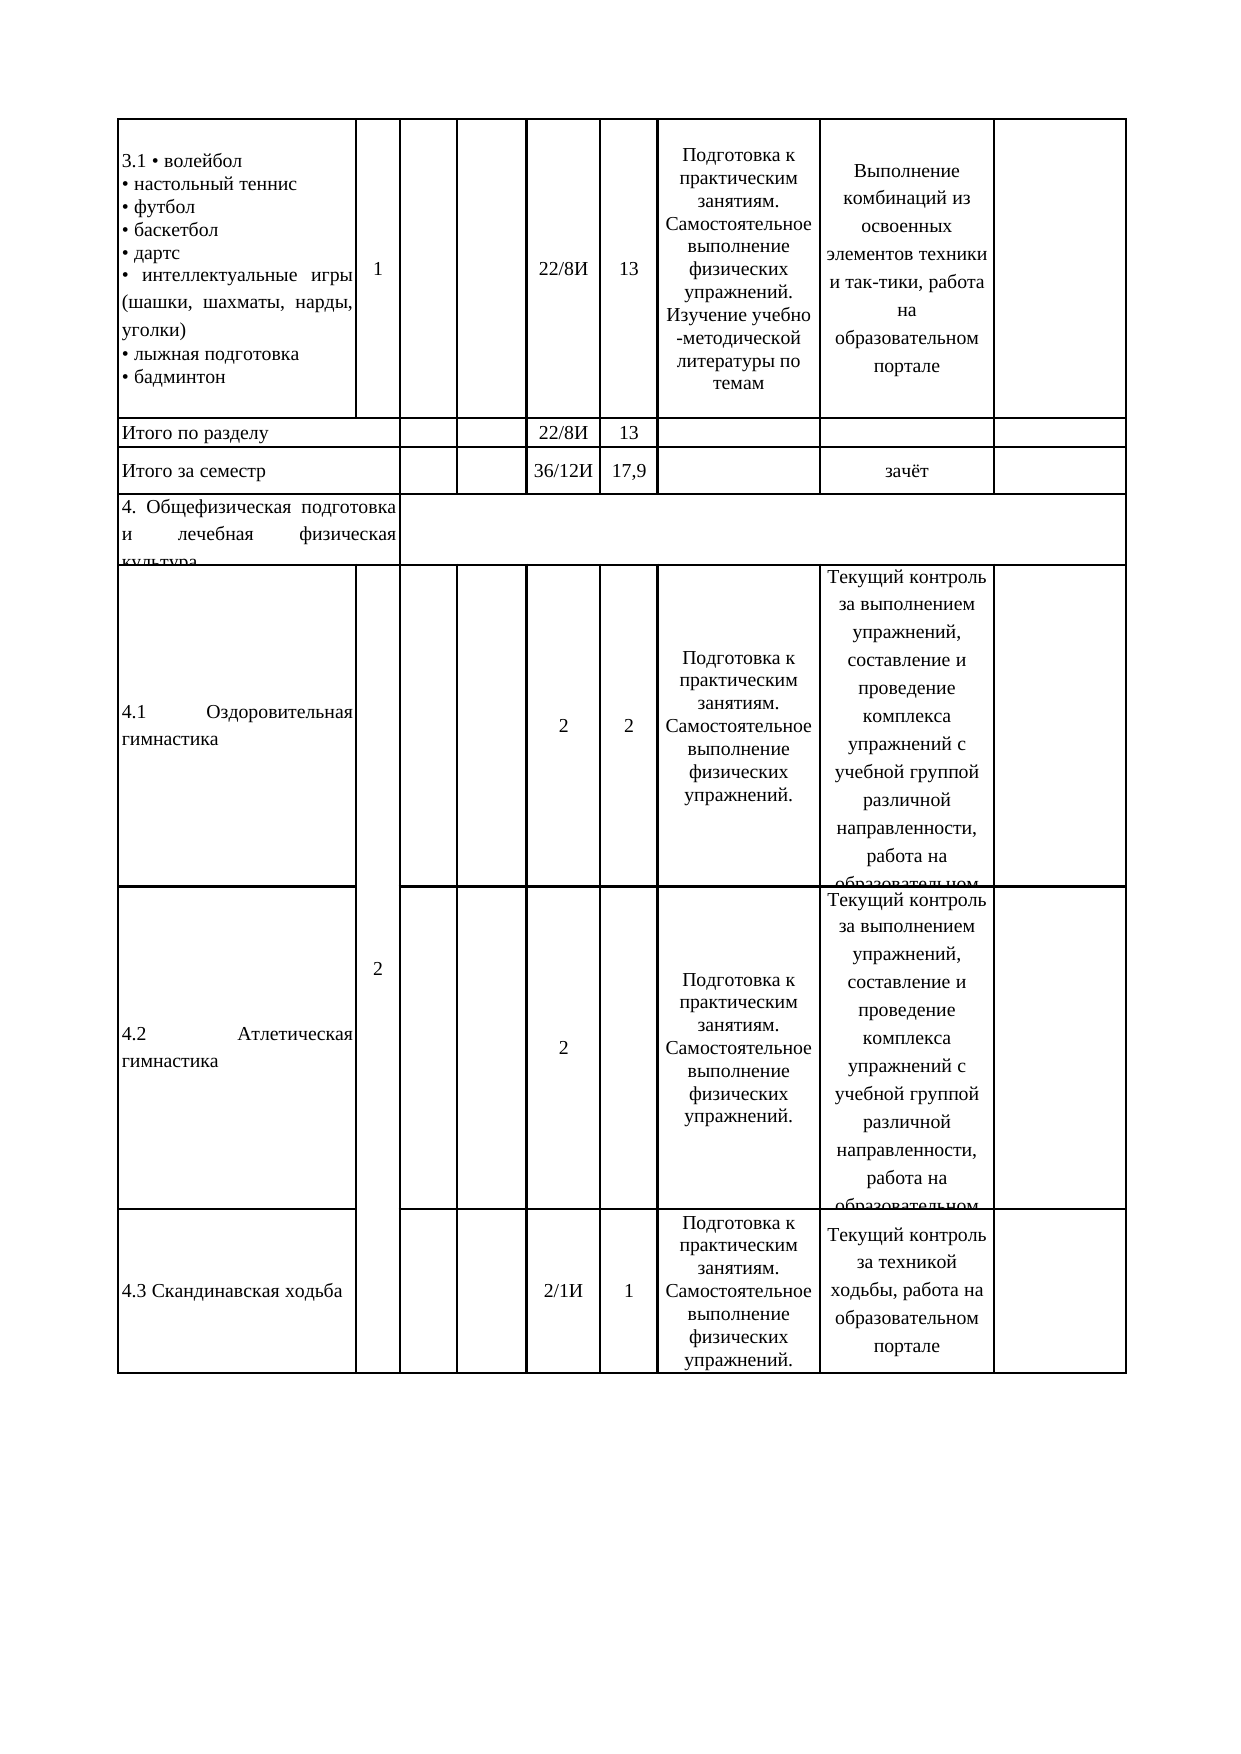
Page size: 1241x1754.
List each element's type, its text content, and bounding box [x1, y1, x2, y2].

table_cell [458, 566, 525, 885]
table_cell [401, 448, 456, 493]
table_cell зачёт [821, 448, 993, 493]
table_cell [601, 888, 656, 1207]
table_cell Итого за семестр [119, 448, 399, 493]
table_cell 4. Общефизическая подготовка и лечебная физическая культура [119, 495, 399, 563]
table_cell Текущий контроль за техникой ходьбы, работа на образовательном портале [821, 1210, 993, 1372]
table_cell 1 [357, 120, 399, 417]
table_cell 36/12И [528, 448, 599, 493]
table_cell [458, 1210, 525, 1372]
table_cell [458, 448, 525, 493]
table_cell [995, 419, 1125, 446]
table_cell 3.1 • волейбол • настольный теннис • футбол • баскетбол • дартс • интеллектуальные игры (шашки, шахматы, нарды, уголки) • лыжная подготовка • бадминтон [119, 120, 355, 417]
table_cell Выполнение комбинаций из освоенных элементов техники и так-тики, работа на образовательном портале [821, 120, 993, 417]
table_cell 2/1И [528, 1210, 599, 1372]
table_cell 22/8И [528, 419, 599, 446]
table_cell Подготовка к практическим занятиям. Самостоятельное выполнение физических упражнений. Изучение учебно -методической литературы по темам [659, 120, 819, 417]
table_cell [458, 419, 525, 446]
table_cell 1 [601, 1210, 656, 1372]
table_cell 4.3 Скандинавская ходьба [119, 1210, 355, 1372]
table_cell [401, 419, 456, 446]
table_cell 4.1 Оздоровительная гимнастика [119, 566, 355, 885]
table_cell [401, 888, 456, 1207]
table_cell [995, 120, 1125, 417]
table_cell [995, 566, 1125, 885]
table_cell [458, 120, 525, 417]
table_cell [401, 120, 456, 417]
table_cell [458, 888, 525, 1207]
table_cell [821, 419, 993, 446]
table_cell Подготовка к практическим занятиям. Самостоятельное выполнение физических упражнений. [659, 888, 819, 1207]
table_cell 2 [357, 566, 399, 1372]
table_cell [401, 1210, 456, 1372]
table_cell Текущий контроль за выполнением упражнений, составление и проведение комплекса упражнений с учебной группой различной направленности, работа на образовательном портале [821, 888, 993, 1207]
table_cell 2 [528, 566, 599, 885]
table_cell Итого по разделу [119, 419, 399, 446]
table_cell [401, 495, 1125, 563]
table_cell 4.2 Атлетическая гимнастика [119, 888, 355, 1207]
table_cell Подготовка к практическим занятиям. Самостоятельное выполнение физических упражнений. [659, 566, 819, 885]
table_cell 22/8И [528, 120, 599, 417]
table_cell Подготовка к практическим занятиям. Самостоятельное выполнение физических упражнений. [659, 1210, 819, 1372]
table_cell [659, 419, 819, 446]
table_cell 2 [601, 566, 656, 885]
table_cell 2 [528, 888, 599, 1207]
table_cell Текущий контроль за выполнением упражнений, составление и проведение комплекса упражнений с учебной группой различной направленности, работа на образовательном портале [821, 566, 993, 885]
table_cell [659, 448, 819, 493]
table_cell 13 [601, 120, 656, 417]
table_cell [995, 448, 1125, 493]
table_cell [995, 1210, 1125, 1372]
table_cell [995, 888, 1125, 1207]
table_cell 13 [601, 419, 656, 446]
table_cell [401, 566, 456, 885]
table_cell 17,9 [601, 448, 656, 493]
